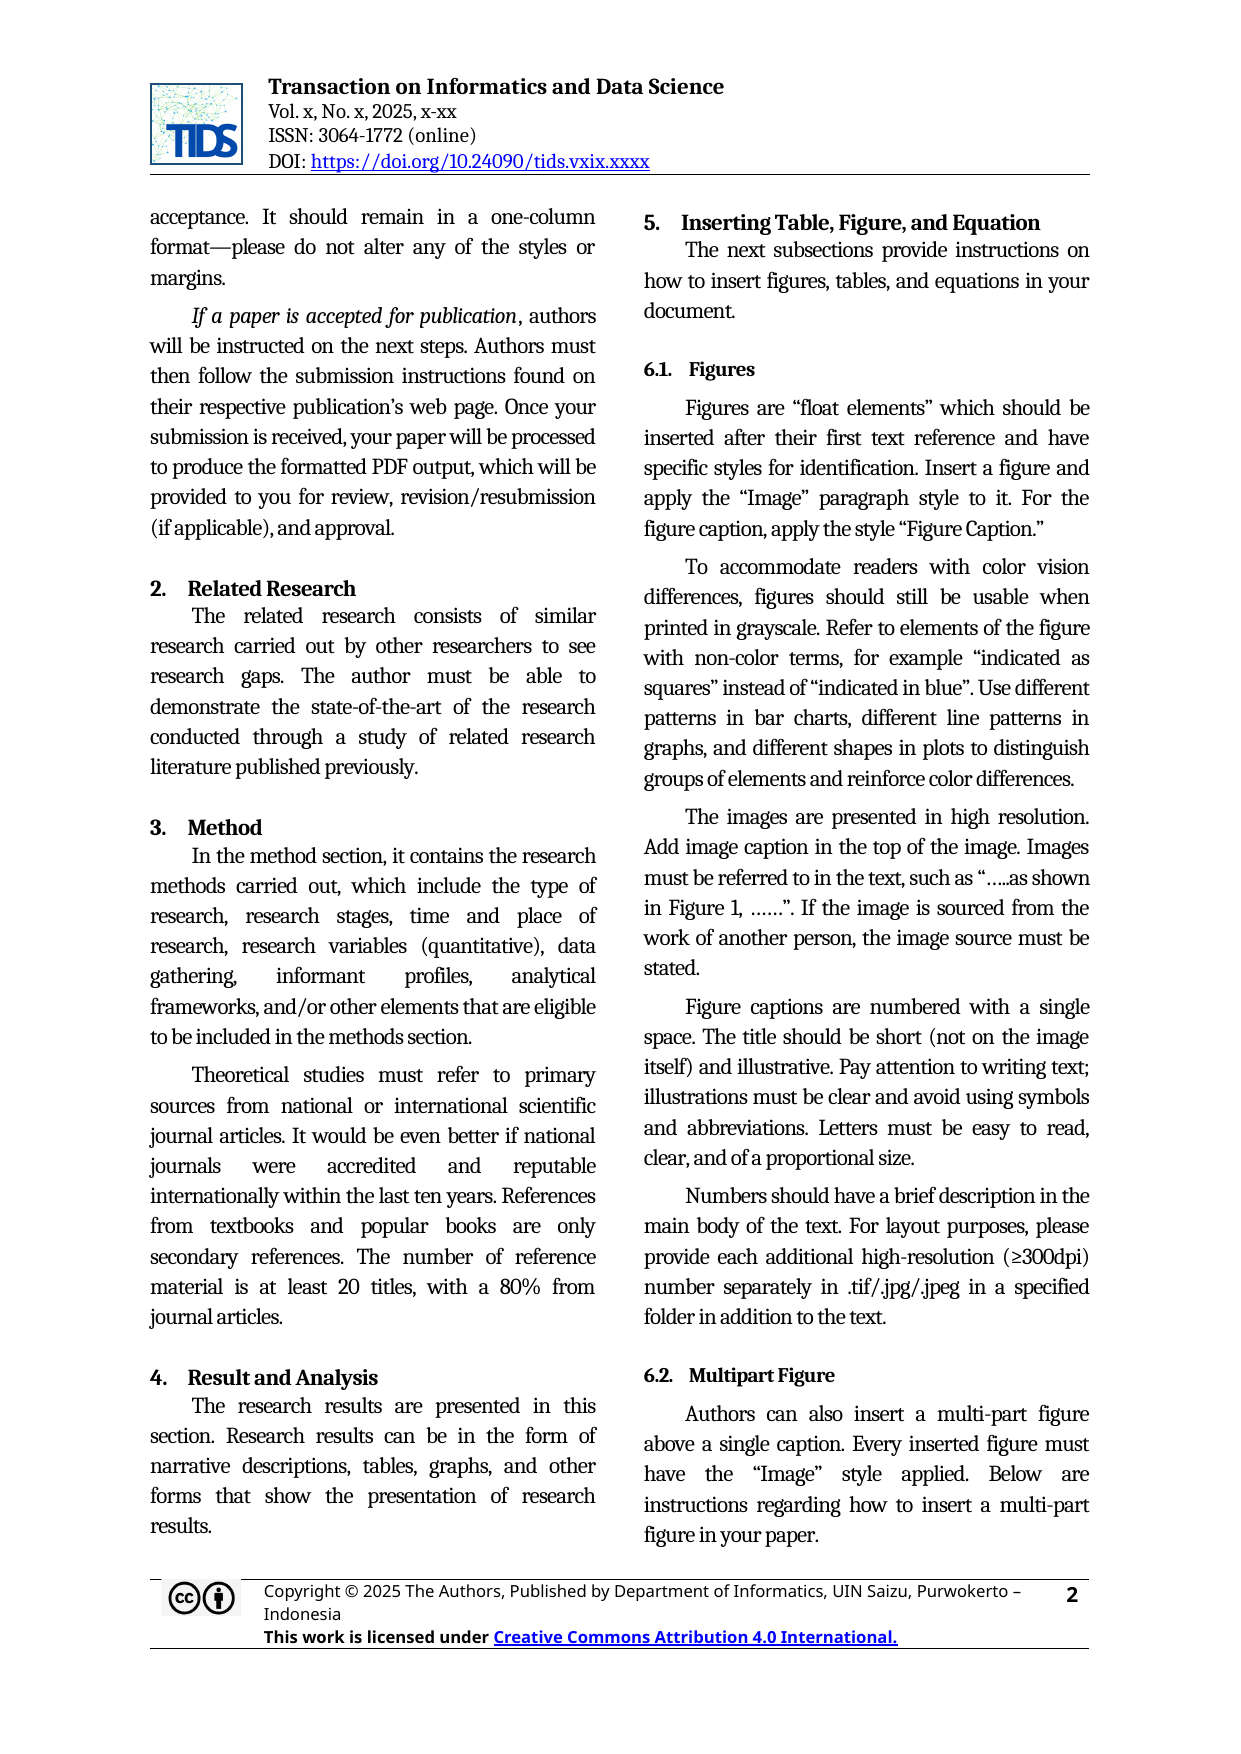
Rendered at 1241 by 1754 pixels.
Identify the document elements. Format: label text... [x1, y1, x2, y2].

text The next subsections provide instructions on how to insert figures, tables, and equations in your document. [644, 237, 1090, 324]
list Multipart Figure [644, 1359, 1090, 1388]
picture [161, 1579, 241, 1616]
text Theoretical studies must refer to primary sources from national or international scientific journal articles. It would be even better if national journals were accredited and reputable internationally within the last ten years. References from textbooks and popular books are only secondary references. The number of reference material is at least 20 titles, with a 80% from journal articles. [150, 1062, 596, 1330]
text The images are presented in high resolution. Add image caption in the top of the image. Images must be referred to in the text, such as “…..as shown in Figure 1, ……”. If the image is sourced from the work of another person, the image source must be stated. [644, 804, 1090, 981]
text Numbers should have a brief description in the main body of the text. For layout purposes, please provide each additional high-resolution (≥300dpi) number separately in .tif/.jpg/.jpeg in a specified folder in addition to the text. [644, 1183, 1090, 1330]
picture [152, 85, 241, 163]
text If a paper is accepted for publication, authors will be instructed on the next steps. Authors must then follow the submission instructions found on their respective publication’s web page. Once your submission is received, your paper will be processed to produce the formatted PDF output, which will be provided to you for review, revision/resubmission (if applicable), and approval. [150, 303, 596, 541]
text Figure captions are numbered with a single space. The title should be short (not on the image itself) and illustrative. Pay attention to writing text; illustrations must be clear and avoid using symbols and abbreviations. Letters must be easy to read, clear, and of a proportional size. [644, 993, 1090, 1171]
text The research results are presented in this section. Research results can be in the form of narrative descriptions, tables, graphs, and other forms that show the presentation of research results. [150, 1392, 596, 1539]
text The related research consists of similar research carried out by other researchers to see research gaps. The author must be able to demonstrate the state-of-the-art of the research conducted through a study of related research literature published previously. [150, 603, 596, 780]
text Authors can also insert a multi-part figure above a single caption. Every inserted figure must have the “Image” style applied. Below are instructions regarding how to insert a multi-part figure in your paper. [644, 1401, 1090, 1548]
text Inserting Table, Figure, and Equation [644, 204, 1090, 237]
list Figures [644, 353, 1090, 382]
text Method [150, 809, 596, 842]
text To accommodate readers with color vision differences, figures should still be usable when printed in grayscale. Refer to elements of the figure with non-color terms, for example “indicated as squares” instead of “indicated in blue”. Use different patterns in bar charts, different line patterns in graphs, and different shapes in plots to distinguish groups of elements and reinforce color differences. [644, 554, 1090, 792]
text Result and Analysis [150, 1359, 596, 1392]
text Figures are “float elements” which should be inserted after their first text reference and have specific styles for identification. Insert a figure and apply the “Image” paragraph style to it. For the figure caption, apply the style “Figure Caption.” [644, 394, 1090, 542]
text In the method section, it contains the research methods carried out, which include the type of research, research stages, time and place of research, research variables (quantitative), data gathering, informant profiles, analytical frameworks, and/or other elements that are eligible to be included in the methods section. [150, 842, 596, 1050]
text Related Research [150, 569, 596, 603]
